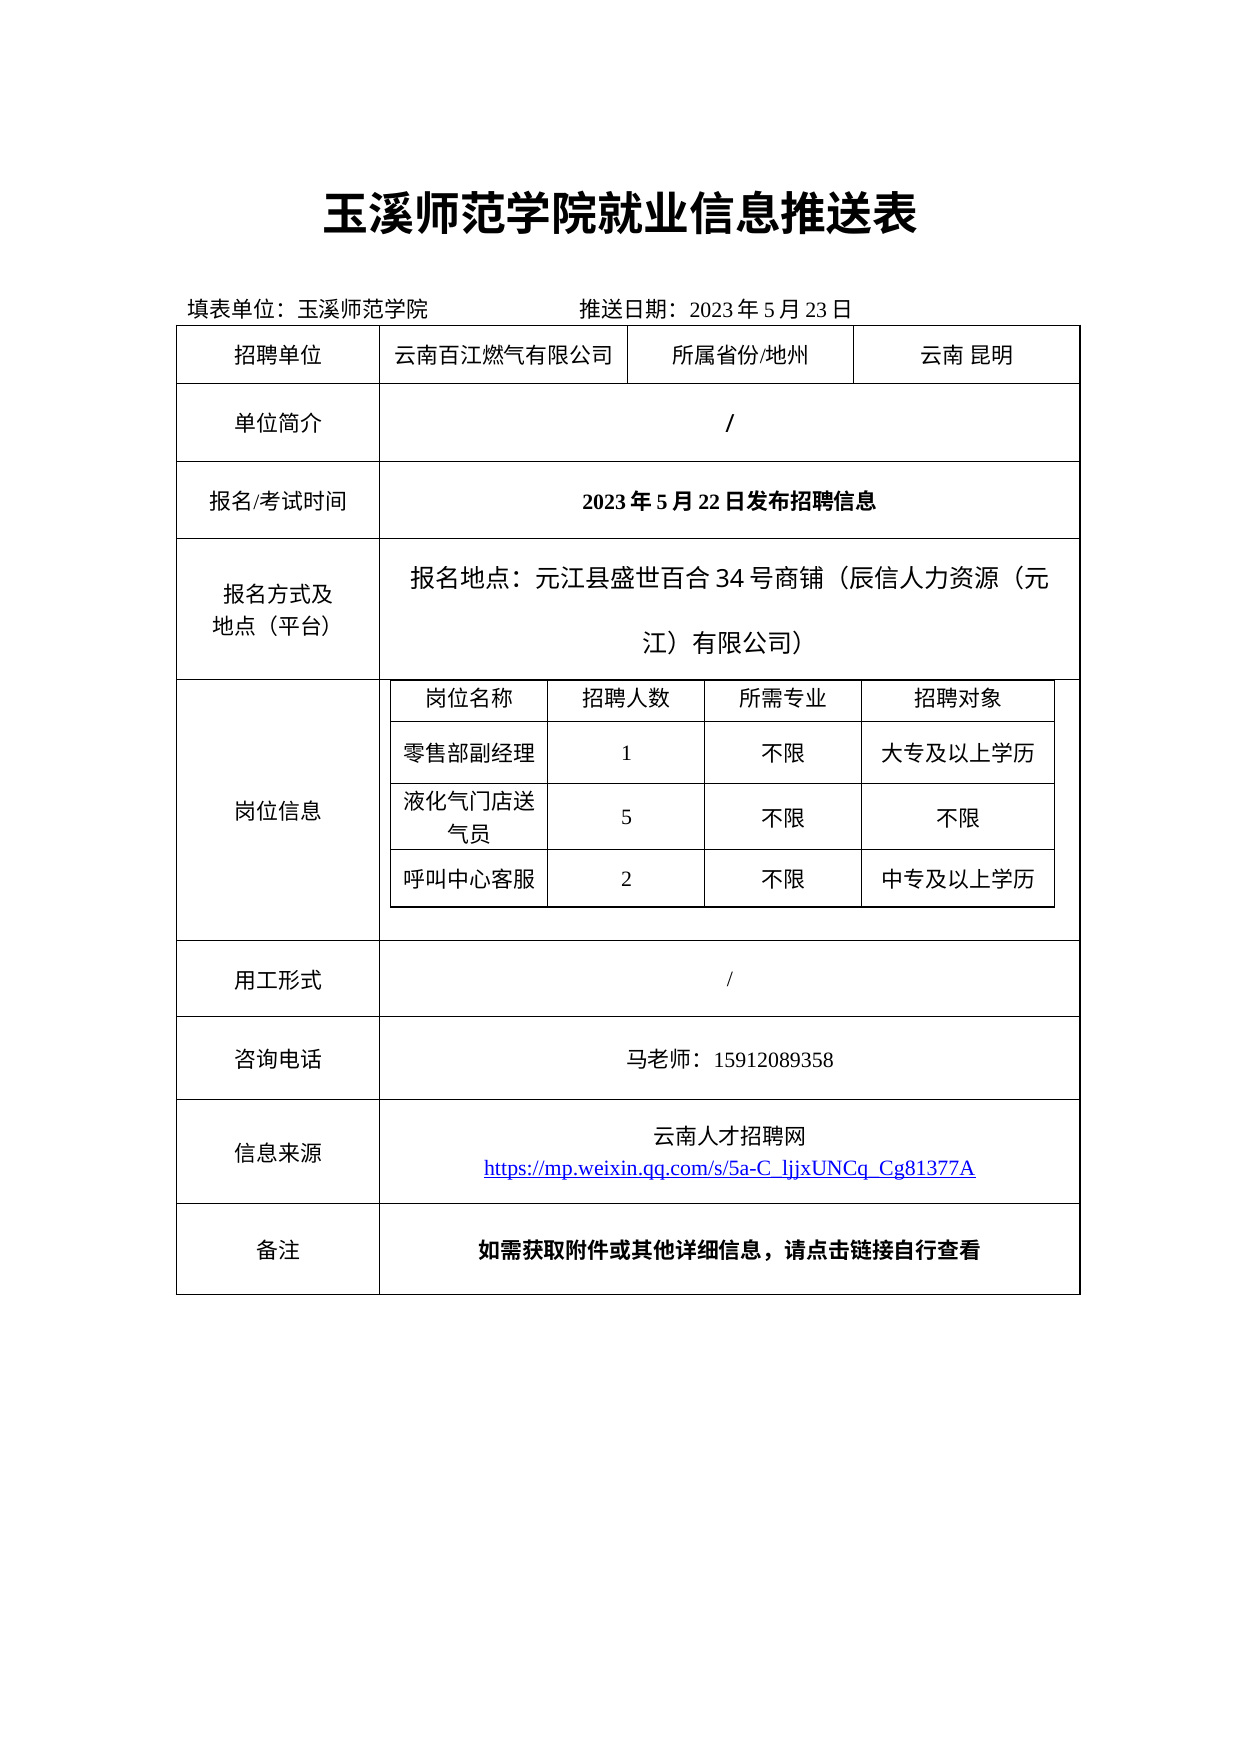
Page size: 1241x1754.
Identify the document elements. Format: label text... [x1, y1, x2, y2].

table_cell / [380, 384, 1079, 461]
table_cell [380, 680, 1079, 940]
table_header 云南 昆明 [854, 326, 1079, 383]
table_cell 报名地点：元江县盛世百合34号商铺（辰信人力资源（元江）有限公司） [380, 539, 1079, 679]
table_cell 马老师：15912089358 [380, 1017, 1079, 1098]
table_header 所属省份/地州 [628, 326, 853, 383]
table_header 云南百江燃气有限公司 [380, 326, 627, 383]
table_cell 单位简介 [177, 384, 379, 461]
table_cell 用工形式 [177, 941, 379, 1016]
table_cell 云南人才招聘网 https://mp.weixin.qq.com/s/5a-C_ljjxUNCq_Cg81377A [380, 1100, 1079, 1203]
table_cell 报名/考试时间 [177, 462, 379, 538]
table_cell 咨询电话 [177, 1017, 379, 1098]
text 玉溪师范学院就业信息推送表 [187, 162, 1053, 259]
table_cell 岗位信息 [177, 680, 379, 940]
table_cell 信息来源 [177, 1100, 379, 1203]
table_header 招聘单位 [177, 326, 379, 383]
table_cell 如需获取附件或其他详细信息，请点击链接自行查看 [380, 1204, 1079, 1293]
table_cell / [380, 941, 1079, 1016]
table_cell 2023年5月22日发布招聘信息 [380, 462, 1079, 538]
table_cell 备注 [177, 1204, 379, 1293]
table_cell 报名方式及 地点（平台） [177, 539, 379, 679]
text 填表单位：玉溪师范学院 推送日期：2023年5月23日 [187, 292, 1053, 324]
